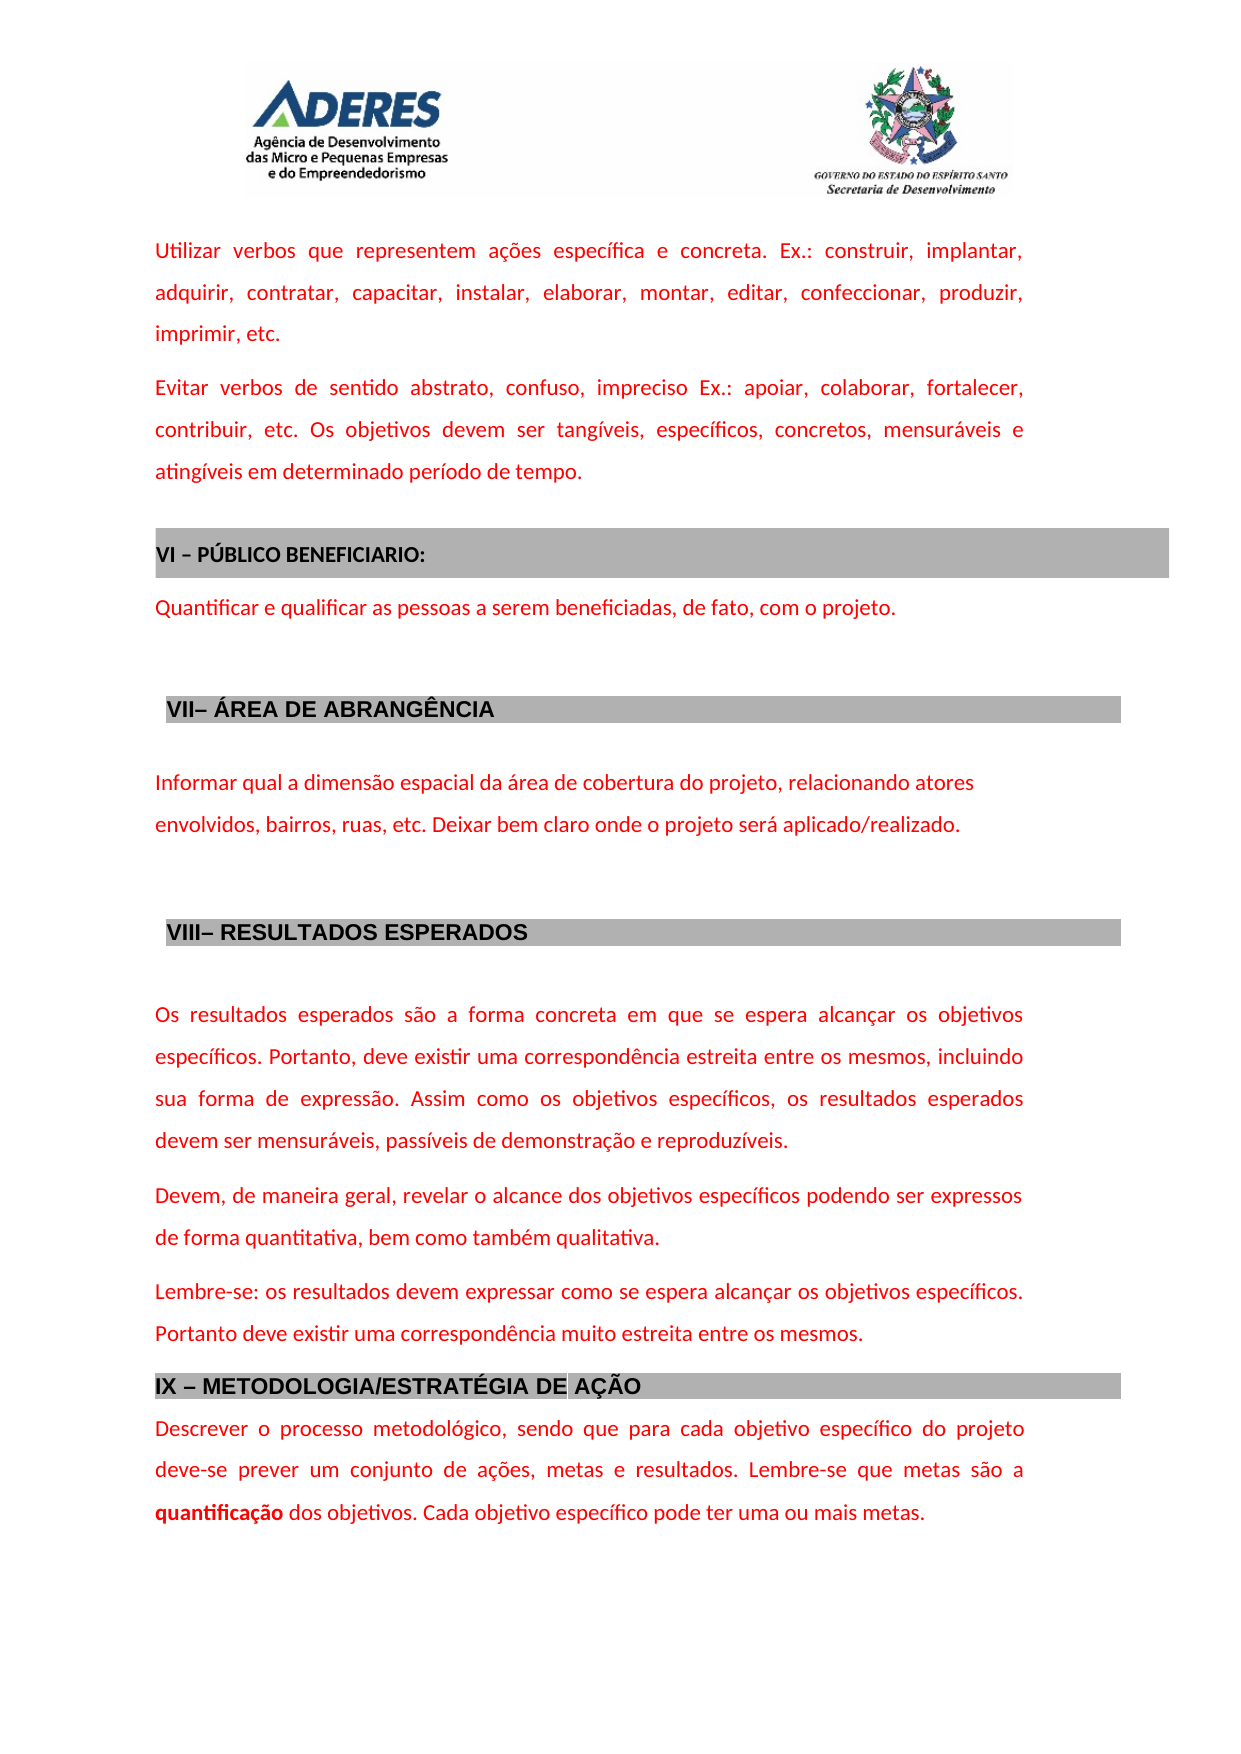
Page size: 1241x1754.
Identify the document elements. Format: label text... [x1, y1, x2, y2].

text Os resultados esperados são a forma concreta em que se espera alcançar os objetivos específicos. Portanto, deve existir uma correspondência estreita entre os mesmos, incluindo sua forma de expressão. Assim como os objetivos específicos, os resultados esperados devem ser mensuráveis, passíveis de demonstração e reproduzíveis. [155, 1000, 1025, 1154]
text Lembre-se: os resultados devem expressar como se espera alcançar os objetivos específicos. Portanto deve existir uma correspondência muito estreita entre os mesmos. [155, 1277, 1025, 1347]
text Informar qual a dimensão espacial da área de cobertura do projeto, relacionando atores envolvidos, bairros, ruas, etc. Deixar bem claro onde o projeto será aplicado/realizado. [155, 768, 1025, 838]
text Descrever o processo metodológico, sendo que para cada objetivo específico do projeto deve-se prever um conjunto de ações, metas e resultados. Lembre-se que metas são a quantificação dos objetivos. Cada objetivo específico pode ter uma ou mais metas. [155, 1414, 1026, 1526]
text Evitar verbos de sentido abstrato, confuso, impreciso Ex.: apoiar, colaborar, fortalecer, contribuir, etc. Os objetivos devem ser tangíveis, específicos, concretos, mensuráveis e atingíveis em determinado período de tempo. [155, 373, 1026, 485]
text Devem, de maneira geral, revelar o alcance dos objetivos específicos podendo ser expressos de forma quantitativa, bem como também qualitativa. [155, 1181, 1024, 1251]
picture [244, 62, 1014, 198]
text Quantificar e qualificar as pessoas a serem beneficiadas, de fato, com o projeto. [155, 593, 1122, 621]
text Utilizar verbos que representem ações específica e concreta. Ex.: construir, implantar, adquirir, contratar, capacitar, instalar, elaborar, montar, editar, confeccionar, produzir, imprimir, etc. [155, 236, 1024, 347]
